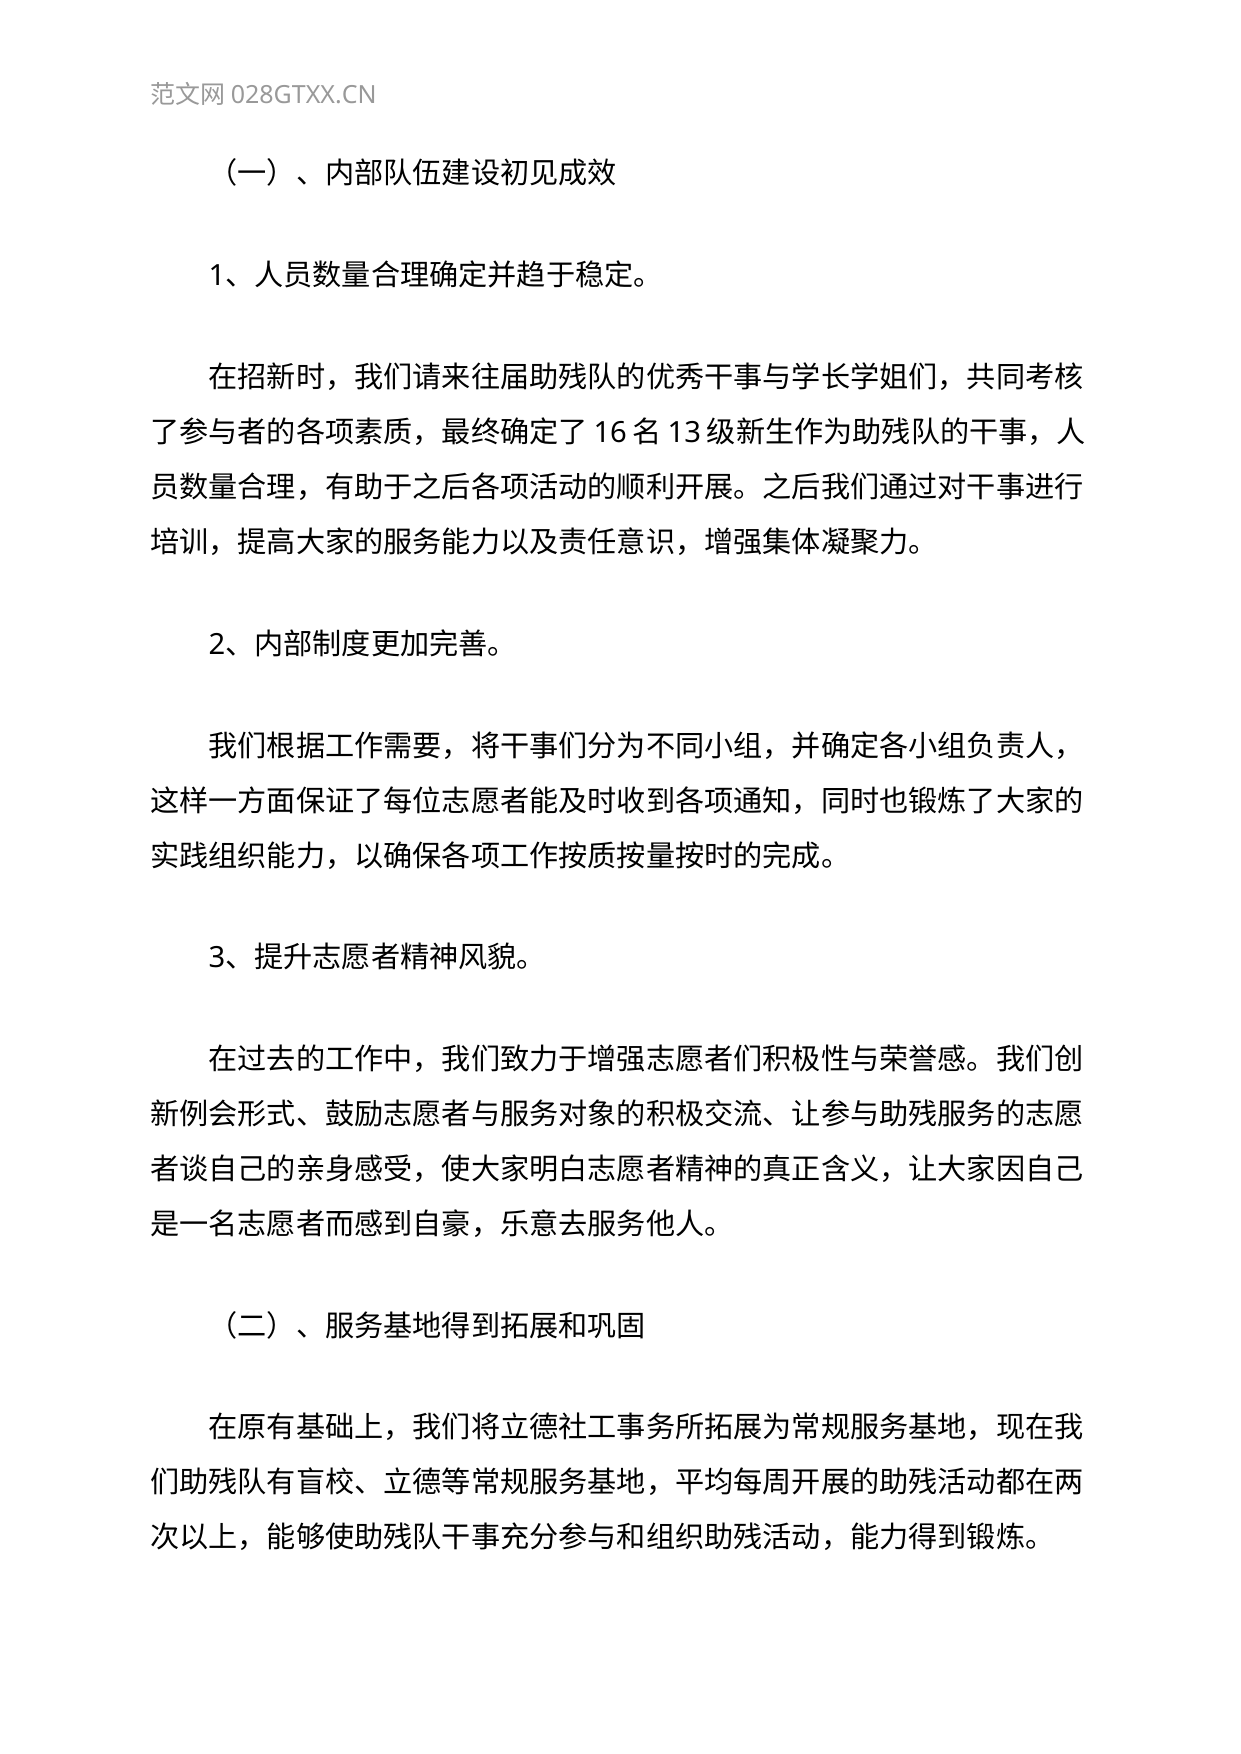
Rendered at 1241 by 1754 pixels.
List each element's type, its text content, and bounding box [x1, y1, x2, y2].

text 3、提升志愿者精神风貌。 [150, 934, 1090, 976]
text 在原有基础上，我们将立德社工事务所拓展为常规服务基地，现在我们助残队有盲校、立德等常规服务基地，平均每周开展的助残活动都在两次以上，能够使助残队干事充分参与和组织助残活动，能力得到锻炼。 [150, 1404, 1090, 1556]
text （一）、内部队伍建设初见成效 [150, 150, 1090, 192]
text 我们根据工作需要，将干事们分为不同小组，并确定各小组负责人，这样一方面保证了每位志愿者能及时收到各项通知，同时也锻炼了大家的实践组织能力，以确保各项工作按质按量按时的完成。 [150, 722, 1090, 874]
text 在招新时，我们请来往届助残队的优秀干事与学长学姐们，共同考核了参与者的各项素质，最终确定了16名13级新生作为助残队的干事，人员数量合理，有助于之后各项活动的顺利开展。之后我们通过对干事进行培训，提高大家的服务能力以及责任意识，增强集体凝聚力。 [150, 354, 1090, 561]
text 2、内部制度更加完善。 [150, 620, 1090, 663]
text 1、人员数量合理确定并趋于稳定。 [150, 252, 1090, 294]
text （二）、服务基地得到拓展和巩固 [150, 1302, 1090, 1344]
text 在过去的工作中，我们致力于增强志愿者们积极性与荣誉感。我们创新例会形式、鼓励志愿者与服务对象的积极交流、让参与助残服务的志愿者谈自己的亲身感受，使大家明白志愿者精神的真正含义，让大家因自己是一名志愿者而感到自豪，乐意去服务他人。 [150, 1036, 1090, 1243]
